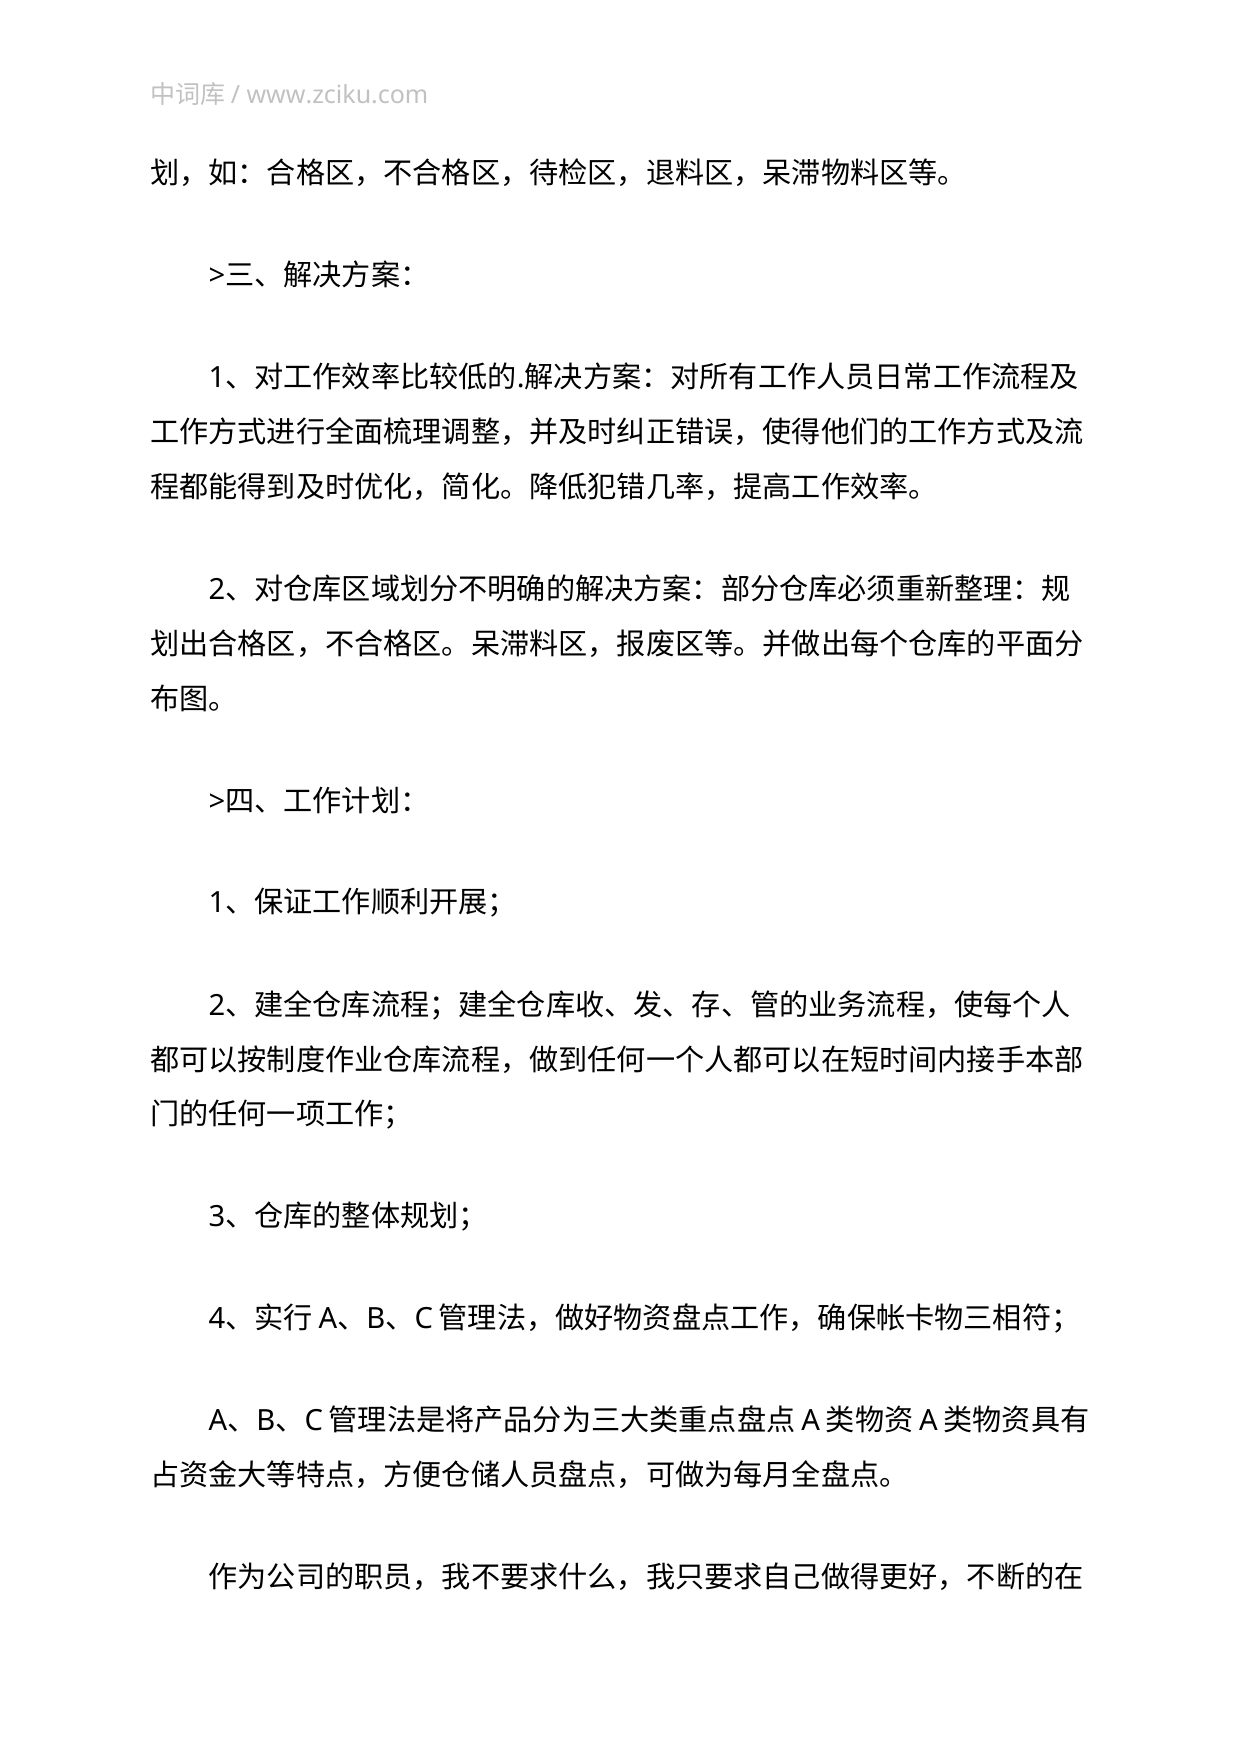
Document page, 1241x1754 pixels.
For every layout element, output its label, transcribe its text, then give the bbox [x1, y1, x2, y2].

text 4、实行A、B、C管理法，做好物资盘点工作，确保帐卡物三相符； [150, 1295, 1090, 1337]
text >三、解决方案： [150, 252, 1090, 294]
text 2、建全仓库流程；建全仓库收、发、存、管的业务流程，使每个人都可以按制度作业仓库流程，做到任何一个人都可以在短时间内接手本部门的任何一项工作； [150, 981, 1090, 1133]
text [150, 1553, 1090, 1596]
text 1、对工作效率比较低的.解决方案：对所有工作人员日常工作流程及工作方式进行全面梳理调整，并及时纠正错误，使得他们的工作方式及流程都能得到及时优化，简化。降低犯错几率，提高工作效率。 [150, 354, 1090, 506]
text 1、保证工作顺利开展； [150, 879, 1090, 921]
text 2、对仓库区域划分不明确的解决方案：部分仓库必须重新整理：规划出合格区，不合格区。呆滞料区，报废区等。并做出每个仓库的平面分布图。 [150, 565, 1090, 718]
text A、B、C管理法是将产品分为三大类重点盘点A类物资A类物资具有占资金大等特点，方便仓储人员盘点，可做为每月全盘点。 [150, 1397, 1090, 1494]
text 3、仓库的整体规划； [150, 1193, 1090, 1235]
text >四、工作计划： [150, 777, 1090, 819]
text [150, 150, 1090, 192]
